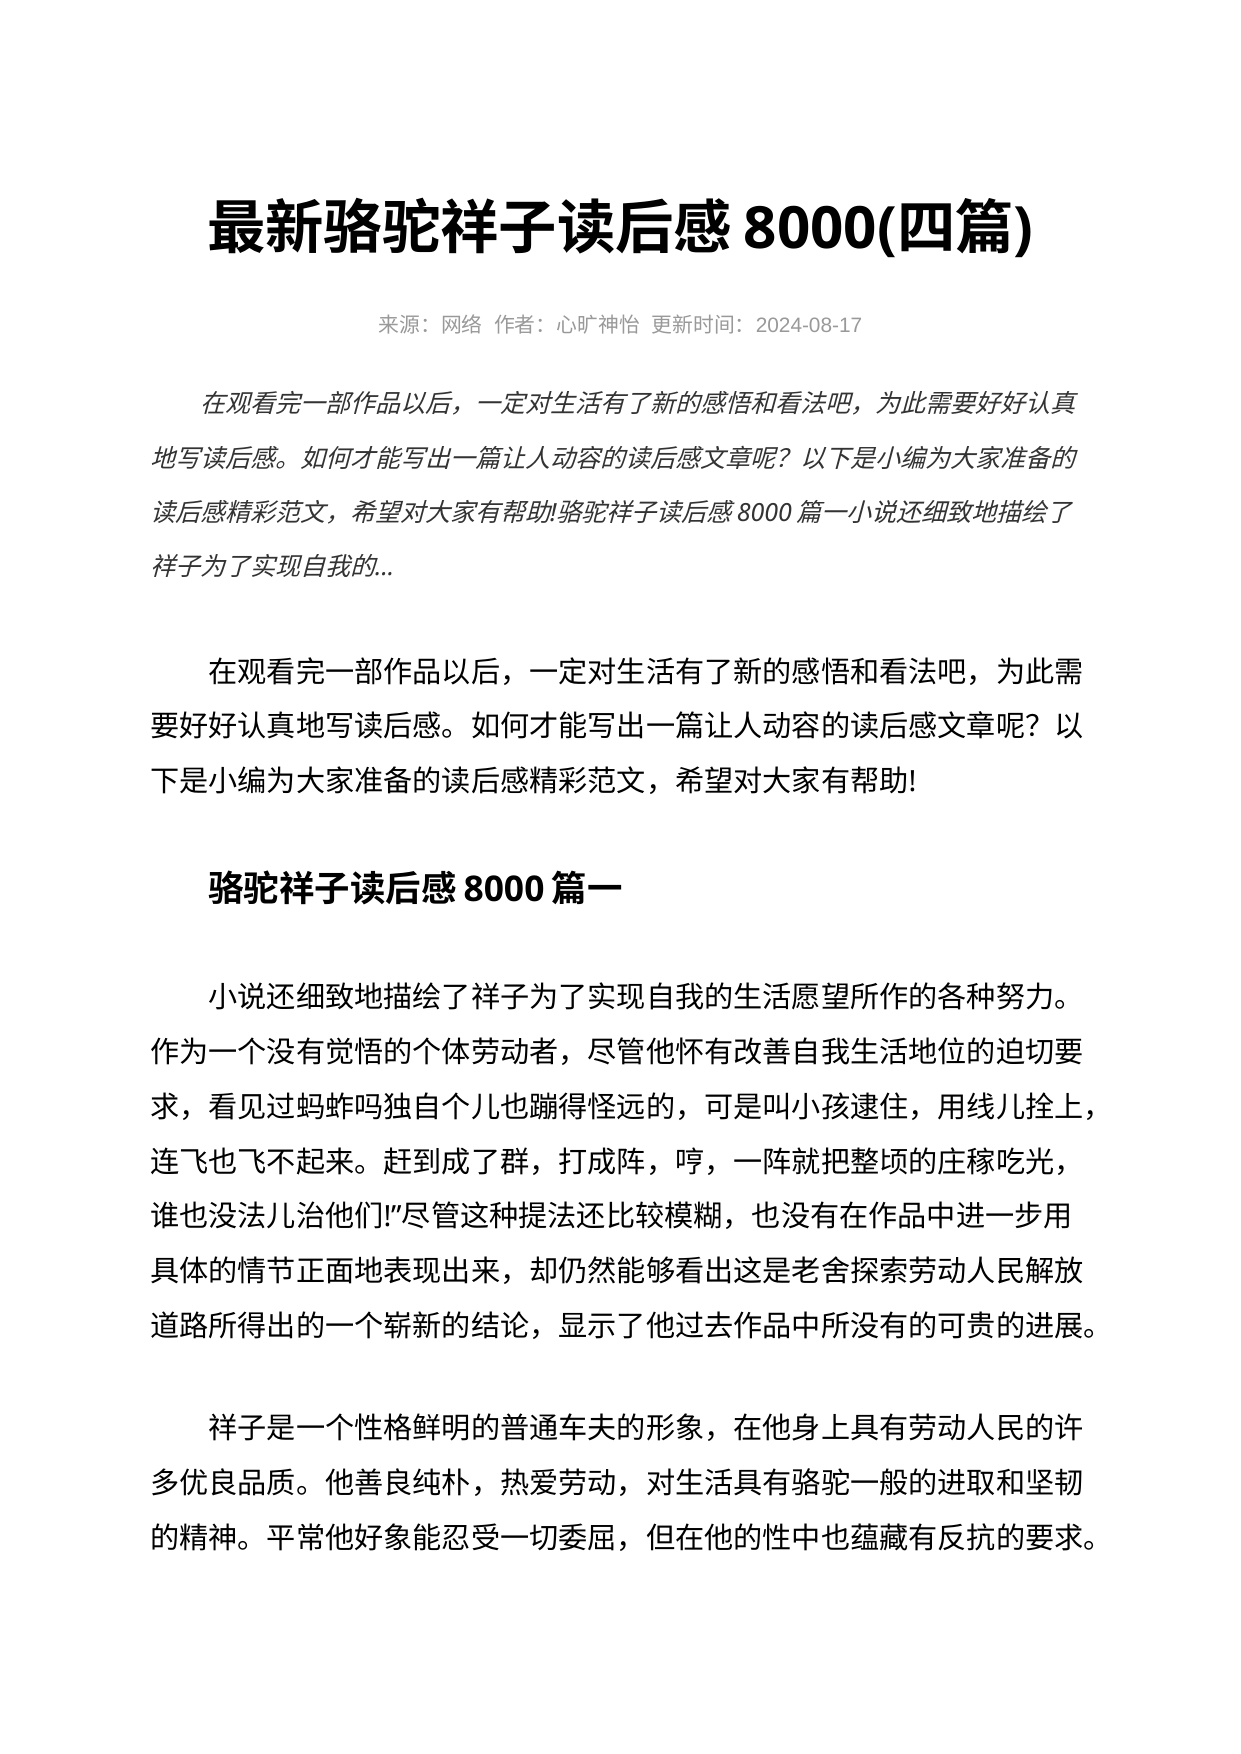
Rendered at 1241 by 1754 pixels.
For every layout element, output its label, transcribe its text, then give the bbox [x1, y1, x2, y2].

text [150, 1405, 1090, 1557]
text 小说还细致地描绘了祥子为了实现自我的生活愿望所作的各种努力。作为一个没有觉悟的个体劳动者，尽管他怀有改善自我生活地位的迫切要求，看见过蚂蚱吗独自个儿也蹦得怪远的，可是叫小孩逮住，用线儿拴上，连飞也飞不起来。赶到成了群，打成阵，哼，一阵就把整顷的庄稼吃光，谁也没法儿治他们!”尽管这种提法还比较模糊，也没有在作品中进一步用具体的情节正面地表现出来，却仍然能够看出这是老舍探索劳动人民解放道路所得出的一个崭新的结论，显示了他过去作品中所没有的可贵的进展。 [150, 973, 1090, 1345]
text 来源：网络 作者：心旷神怡 更新时间：2024-08-17 [150, 313, 1090, 337]
text 在观看完一部作品以后，一定对生活有了新的感悟和看法吧，为此需要好好认真地写读后感。如何才能写出一篇让人动容的读后感文章呢？以下是小编为大家准备的读后感精彩范文，希望对大家有帮助!骆驼祥子读后感8000篇一小说还细致地描绘了祥子为了实现自我的... [150, 384, 1090, 583]
text 骆驼祥子读后感8000篇一 [150, 860, 1090, 911]
subtitle 最新骆驼祥子读后感8000(四篇) [150, 181, 1090, 266]
text 在观看完一部作品以后，一定对生活有了新的感悟和看法吧，为此需要好好认真地写读后感。如何才能写出一篇让人动容的读后感文章呢？以下是小编为大家准备的读后感精彩范文，希望对大家有帮助! [150, 648, 1090, 800]
